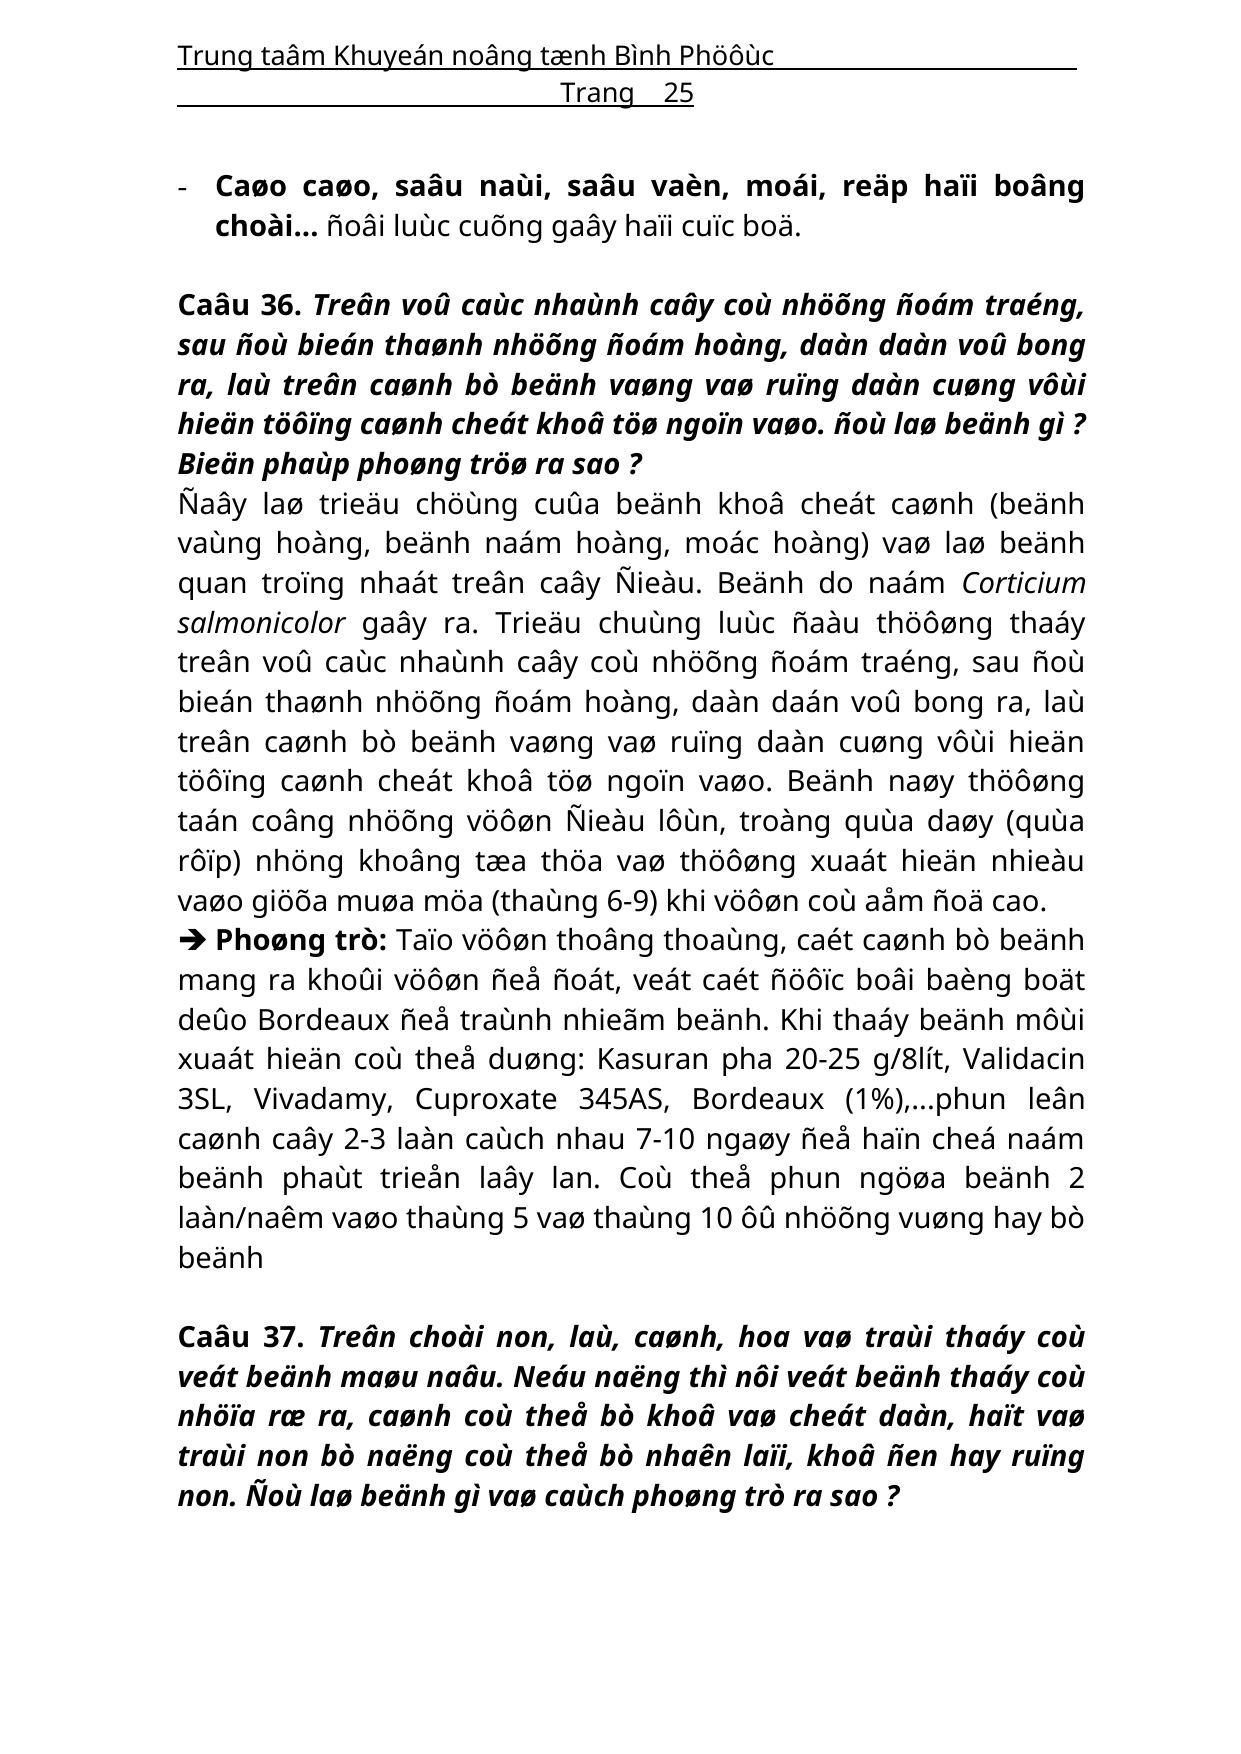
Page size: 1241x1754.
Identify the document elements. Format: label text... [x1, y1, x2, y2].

text Phoøng trò: Taïo vöôøn thoâng thoaùng, caét caønh bò beänh mang ra khoûi vöôøn ñeå ñoát, veát caét ñöôïc boâi baèng boät deûo ñeå traùnh nhieãm beänh. Khi thaáy beänh môùi xuaát hieän coù theå duøng: Kasuran pha 20-25 g/8lít, Validacin 3SL, Vivadamy, Cuproxate 345AS, (1%),...phun leân caønh caây 2-3 laàn caùch nhau 7-10 ngaøy ñeå haïn cheá naám beänh phaùt trieån laây lan. Coù theå phun ngöøa beänh 2 laàn/naêm vaøo thaùng 5 vaø thaùng 10 ôû nhöõng vuøng hay bò beänh [177, 919, 1087, 1277]
list Caøo caøo, saâu naùi, saâu vaèn, moái, reäp haïi boâng choài... ñoâi luùc cuõng gaây haïi cuïc boä. [177, 165, 1087, 245]
text Caâu 37. Treân choài non, laù, caønh, hoa vaø traùi thaáy coù veát beänh maøu naâu. Neáu naëng thì nôi veát beänh thaáy coù nhöïa ræ ra, caønh coù theå bò khoâ vaø cheát daàn, haït vaø traùi non bò naëng coù theå bò nhaên laïi, khoâ ñen hay ruïng non. Ñoù laø beänh gì vaø caùch phoøng trò ra sao ? [177, 1316, 1087, 1515]
text Caâu 36. Treân voû caùc nhaùnh caây coù nhöõng ñoám traéng, sau ñoù bieán thaønh nhöõng ñoám hoàng, daàn daàn voû bong ra, laù treân caønh bò beänh vaøng vaø ruïng daàn cuøng vôùi hieän töôïng caønh cheát khoâ töø ngoïn vaøo. ñoù laø beänh gì ? Bieän phaùp phoøng tröø ra sao ? [177, 284, 1087, 483]
text Ñaây laø trieäu chöùng cuûa beänh khoâ cheát caønh (beänh vaùng hoàng, beänh naám hoàng, moác hoàng) vaø laø beänh quan troïng nhaát treân caây Ñieàu. Beänh do naám Corticium salmonicolor gaây ra. Trieäu chuùng luùc ñaàu thöôøng thaáy treân voû caùc nhaùnh caây coù nhöõng ñoám traéng, sau ñoù bieán thaønh nhöõng ñoám hoàng, daàn daán voû bong ra, laù treân caønh bò beänh vaøng vaø ruïng daàn cuøng vôùi hieän töôïng caønh cheát khoâ töø ngoïn vaøo. Beänh naøy thöôøng taán coâng nhöõng vöôøn Ñieàu lôùn, troàng quùa daøy (quùa rôïp) nhöng khoâng tæa thöa vaø thöôøng xuaát hieän nhieàu vaøo giöõa muøa möa (thaùng 6-9) khi vöôøn coù aåm ñoä cao. [177, 483, 1087, 919]
